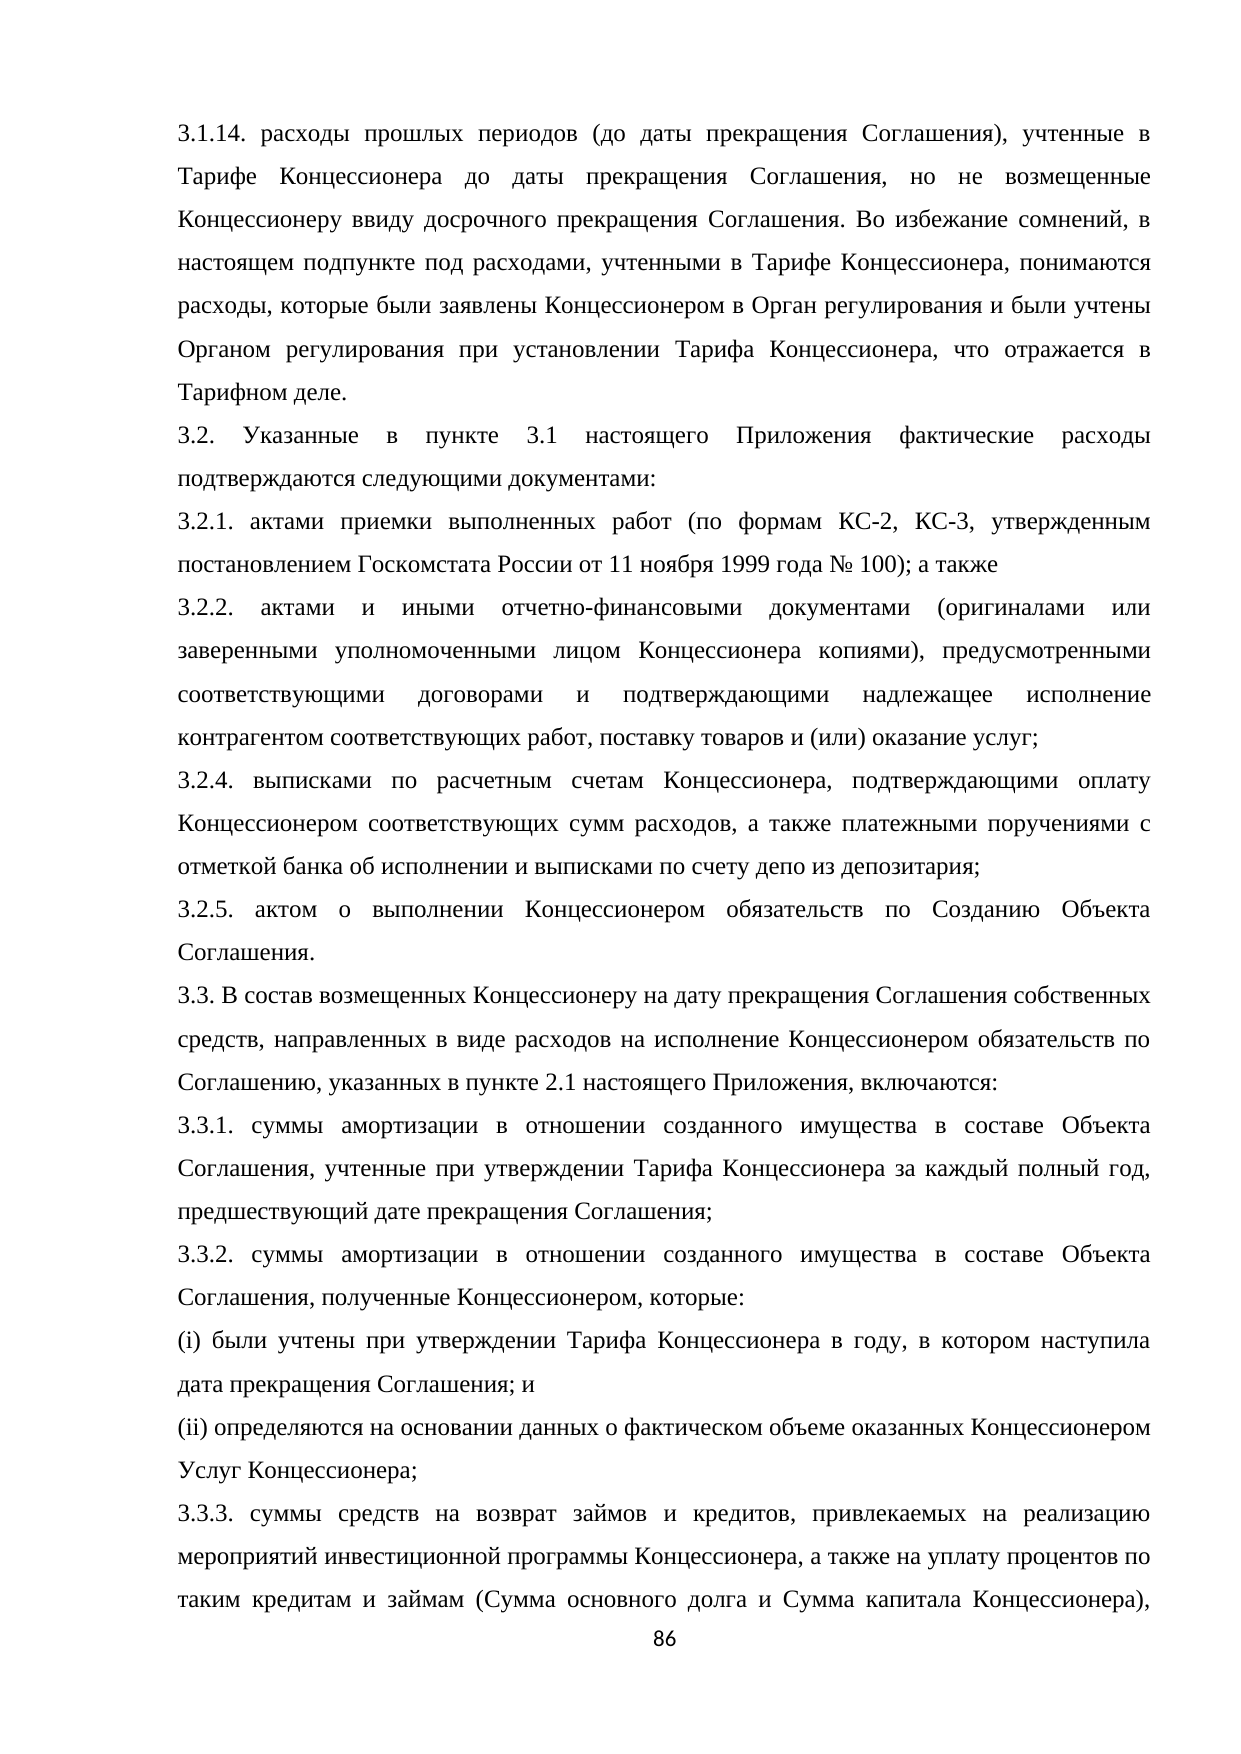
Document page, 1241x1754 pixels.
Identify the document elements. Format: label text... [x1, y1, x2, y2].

text 3.2.2. актами и иными отчетно-финансовыми документами (оригиналами или заверенными уполномоченными лицом Концессионера копиями), предусмотренными соответствующими договорами и подтверждающими надлежащее исполнение контрагентом соответствующих работ, поставку товаров и (или) оказание услуг; [177, 592, 1152, 751]
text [177, 1498, 1152, 1613]
text 3.3.1. суммы амортизации в отношении созданного имущества в составе Объекта Соглашения, учтенные при утверждении Тарифа Концессионера за каждый полный год, предшествующий дате прекращения Соглашения; [177, 1110, 1152, 1225]
text 3.2.1. актами приемки выполненных работ (по формам КС-2, КС-3, утвержденным постановлением Госкомстата России от 11 ноября 1999 года № 100); а также [177, 506, 1152, 578]
text 3.3. В состав возмещенных Концессионеру на дату прекращения Соглашения собственных средств, направленных в виде расходов на исполнение Концессионером обязательств по Соглашению, указанных в пункте 2.1 настоящего Приложения, включаются: [177, 981, 1152, 1096]
text 3.2.5. актом о выполнении Концессионером обязательств по Созданию Объекта Соглашения. [177, 894, 1152, 966]
text 3.2. Указанные в пункте 3.1 настоящего Приложения фактические расходы подтверждаются следующими документами: [177, 420, 1152, 492]
text (ii) определяются на основании данных о фактическом объеме оказанных Концессионером Услуг Концессионера; [177, 1412, 1152, 1484]
text 3.1.14. расходы прошлых периодов (до даты прекращения Соглашения), учтенные в Тарифе Концессионера до даты прекращения Соглашения, но не возмещенные Концессионеру ввиду досрочного прекращения Соглашения. Во избежание сомнений, в настоящем подпункте под расходами, учтенными в Тарифе Концессионера, понимаются расходы, которые были заявлены Концессионером в Орган регулирования и были учтены Органом регулирования при установлении Тарифа Концессионера, что отражается в Тарифном деле. [177, 118, 1152, 406]
text 3.3.2. суммы амортизации в отношении созданного имущества в составе Объекта Соглашения, полученные Концессионером, которые: [177, 1239, 1152, 1311]
text (i) были учтены при утверждении Тарифа Концессионера в году, в котором наступила дата прекращения Соглашения; и [177, 1326, 1152, 1397]
text 3.2.4. выписками по расчетным счетам Концессионера, подтверждающими оплату Концессионером соответствующих сумм расходов, а также платежными поручениями с отметкой банка об исполнении и выписками по счету депо из депозитария; [177, 765, 1152, 880]
